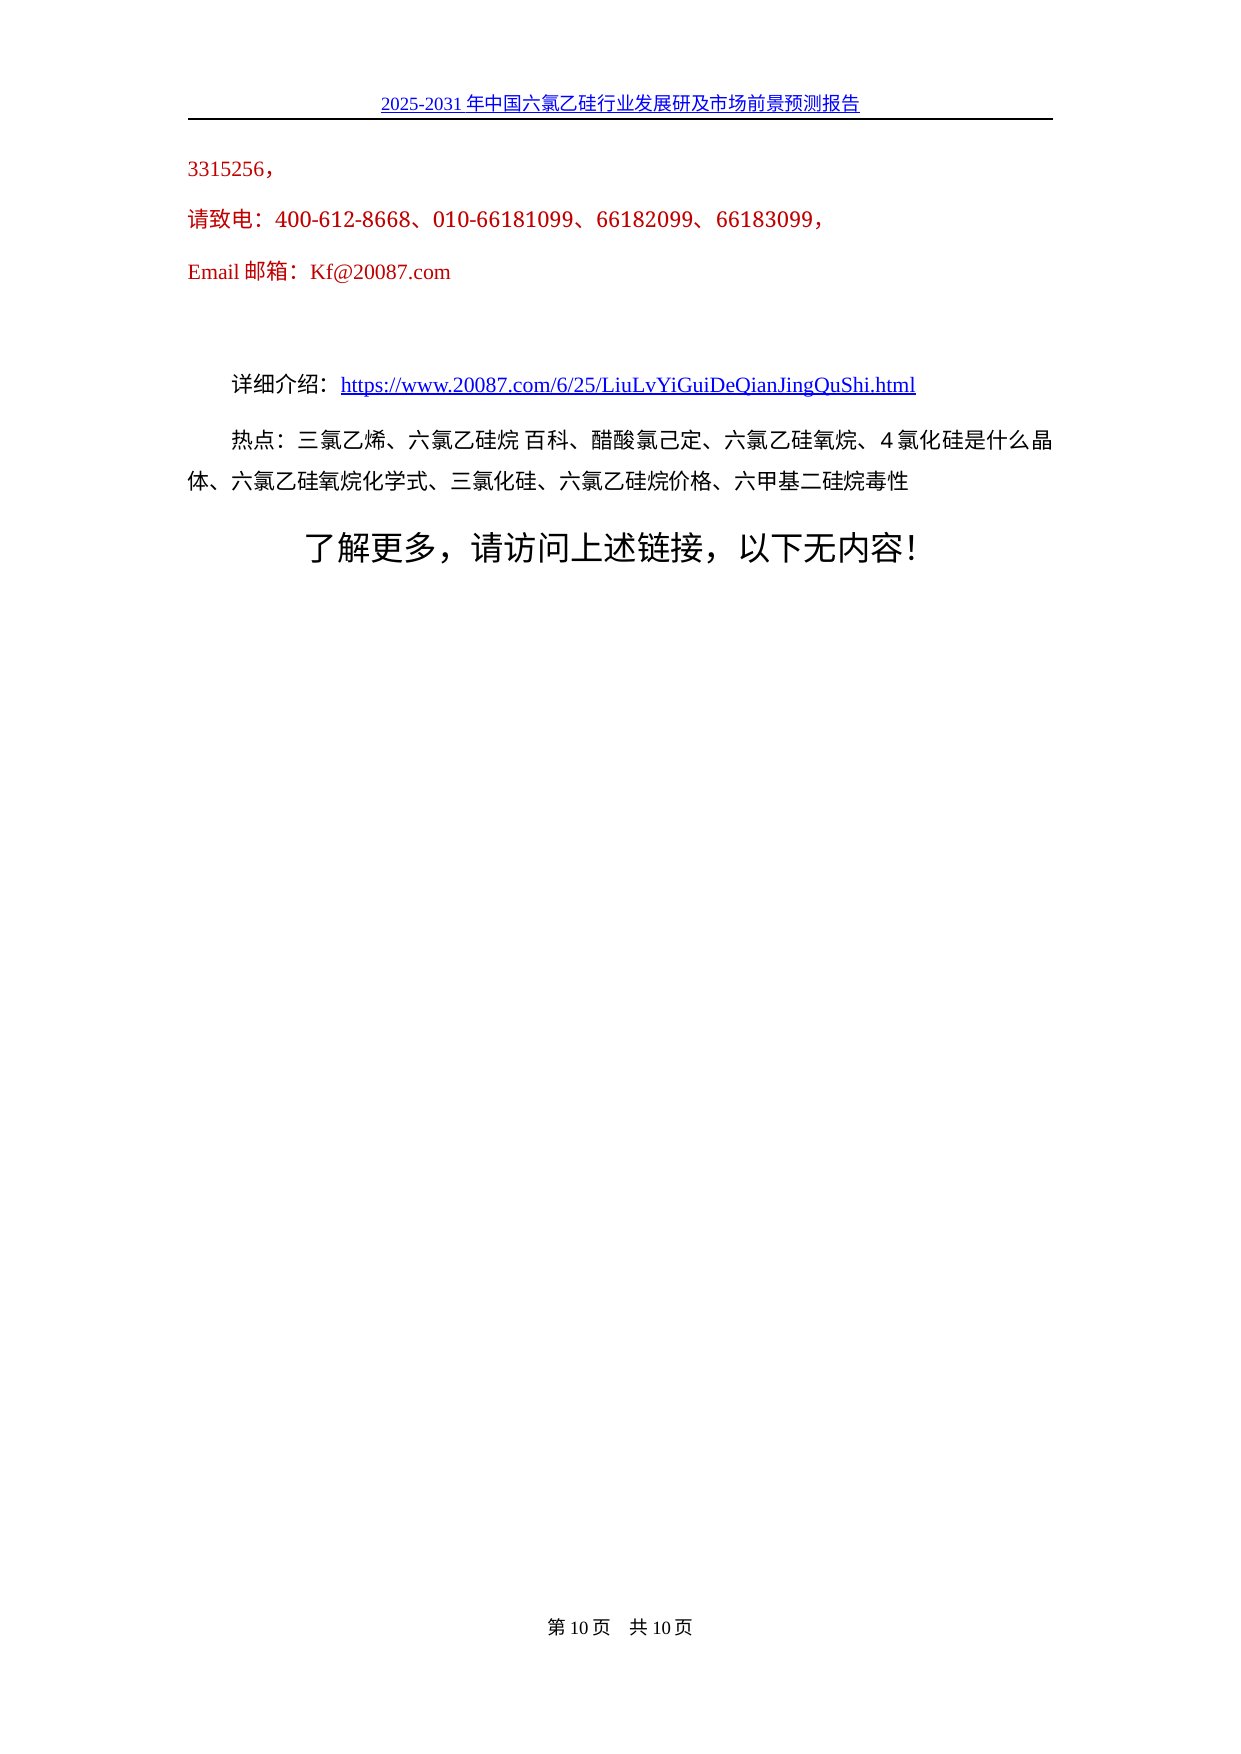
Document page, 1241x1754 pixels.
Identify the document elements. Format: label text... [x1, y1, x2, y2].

text Email邮箱：Kf@20087.com [187, 253, 1053, 286]
text 请致电：400-612-8668、010-66181099、66182099、66183099， [187, 202, 1053, 234]
title 了解更多，请访问上述链接，以下无内容！ [187, 514, 1053, 579]
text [187, 150, 1053, 183]
text 热点：三氯乙烯、六氯乙硅烷 百科、醋酸氯己定、六氯乙硅氧烷、4氯化硅是什么晶体、六氯乙硅氧烷化学式、三氯化硅、六氯乙硅烷价格、六甲基二硅烷毒性 [187, 423, 1053, 496]
text 详细介绍：https://www.20087.com/6/25/LiuLvYiGuiDeQianJingQuShi.html [187, 366, 1053, 399]
